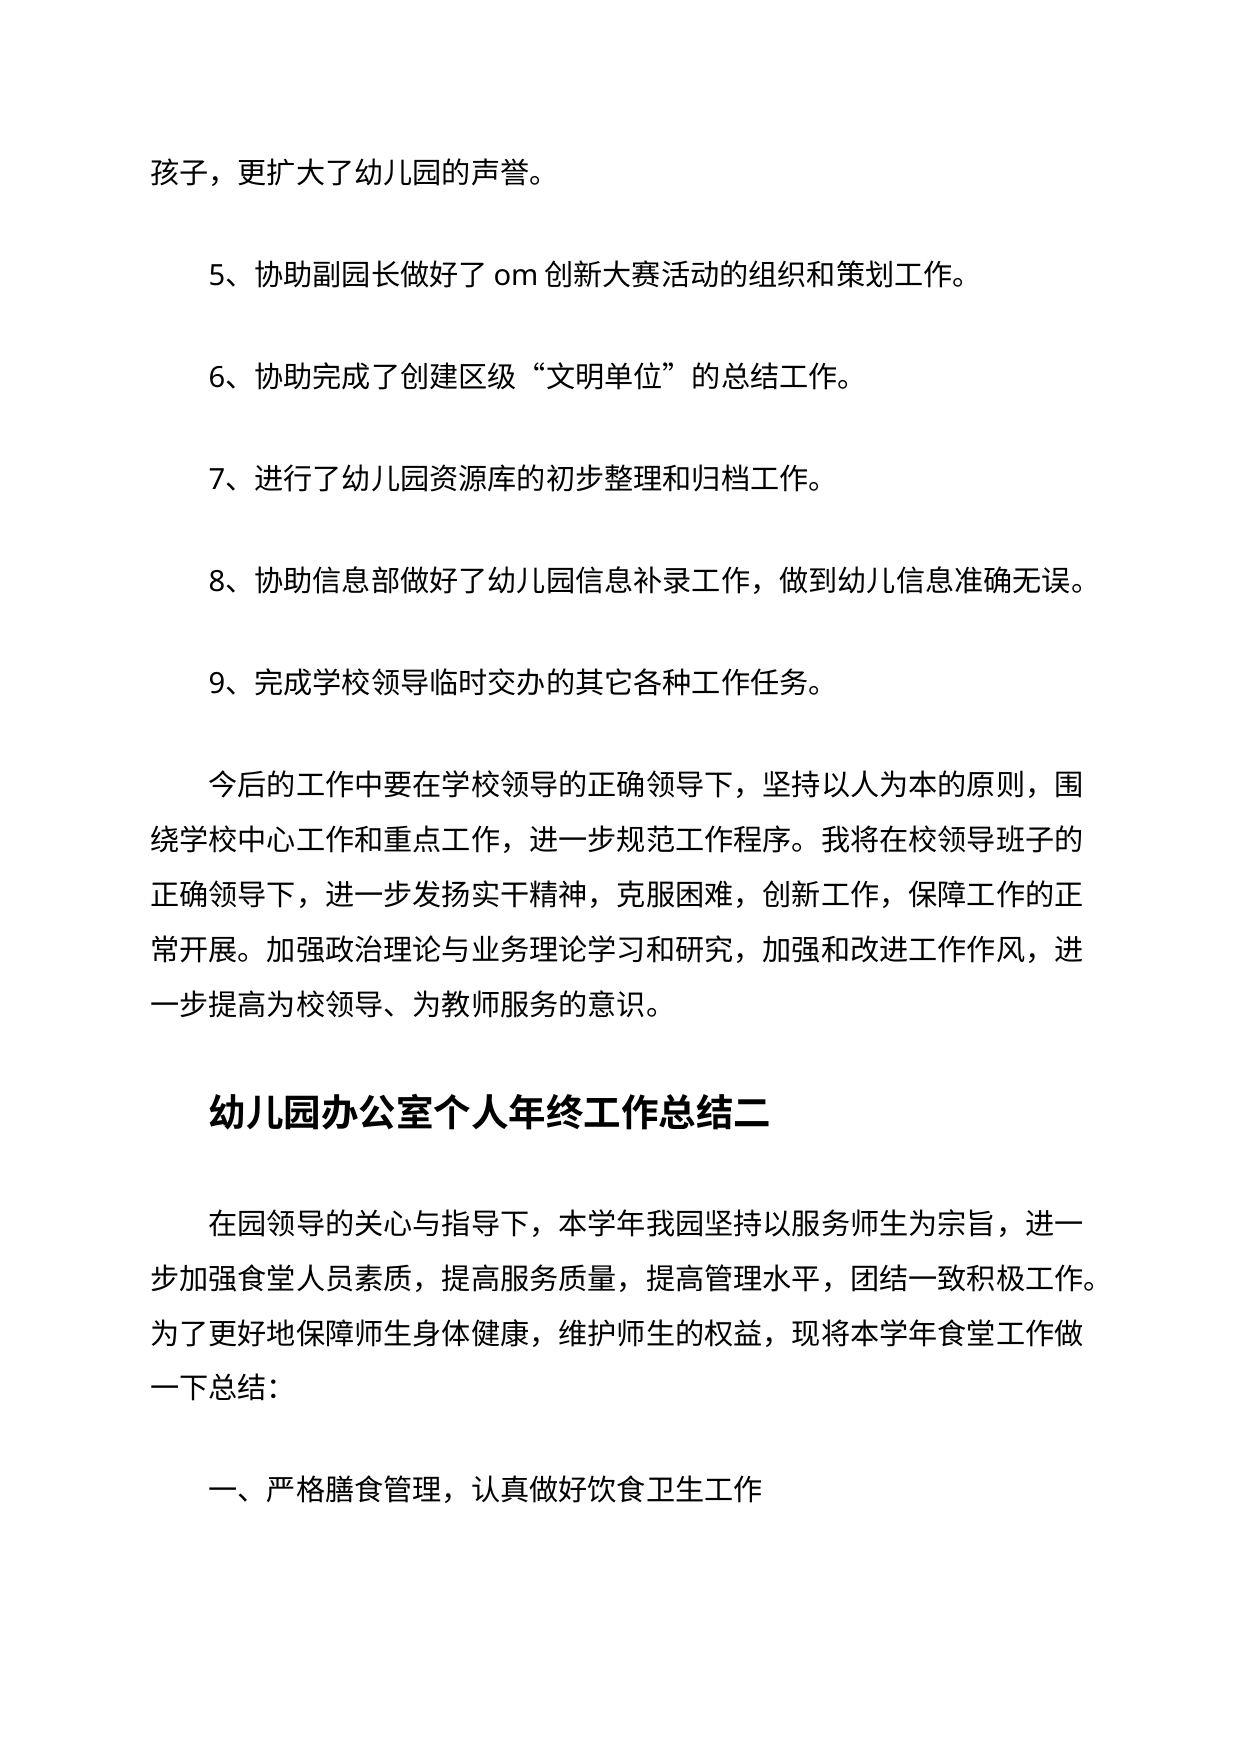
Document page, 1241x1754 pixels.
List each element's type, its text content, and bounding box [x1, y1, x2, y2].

text 6、协助完成了创建区级“文明单位”的总结工作。 [150, 354, 1090, 396]
text 5、协助副园长做好了om创新大赛活动的组织和策划工作。 [150, 252, 1090, 294]
text 在园领导的关心与指导下，本学年我园坚持以服务师生为宗旨，进一步加强食堂人员素质，提高服务质量，提高管理水平，团结一致积极工作。为了更好地保障师生身体健康，维护师生的权益，现将本学年食堂工作做一下总结： [150, 1200, 1090, 1407]
text 7、进行了幼儿园资源库的初步整理和归档工作。 [150, 456, 1090, 498]
text 幼儿园办公室个人年终工作总结二 [150, 1083, 1090, 1137]
text 8、协助信息部做好了幼儿园信息补录工作，做到幼儿信息准确无误。 [150, 558, 1090, 600]
text 一、严格膳食管理，认真做好饮食卫生工作 [150, 1467, 1090, 1509]
text 今后的工作中要在学校领导的正确领导下，坚持以人为本的原则，围绕学校中心工作和重点工作，进一步规范工作程序。我将在校领导班子的正确领导下，进一步发扬实干精神，克服困难，创新工作，保障工作的正常开展。加强政治理论与业务理论学习和研究，加强和改进工作作风，进一步提高为校领导、为教师服务的意识。 [150, 762, 1090, 1023]
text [150, 150, 1090, 192]
text 9、完成学校领导临时交办的其它各种工作任务。 [150, 660, 1090, 702]
